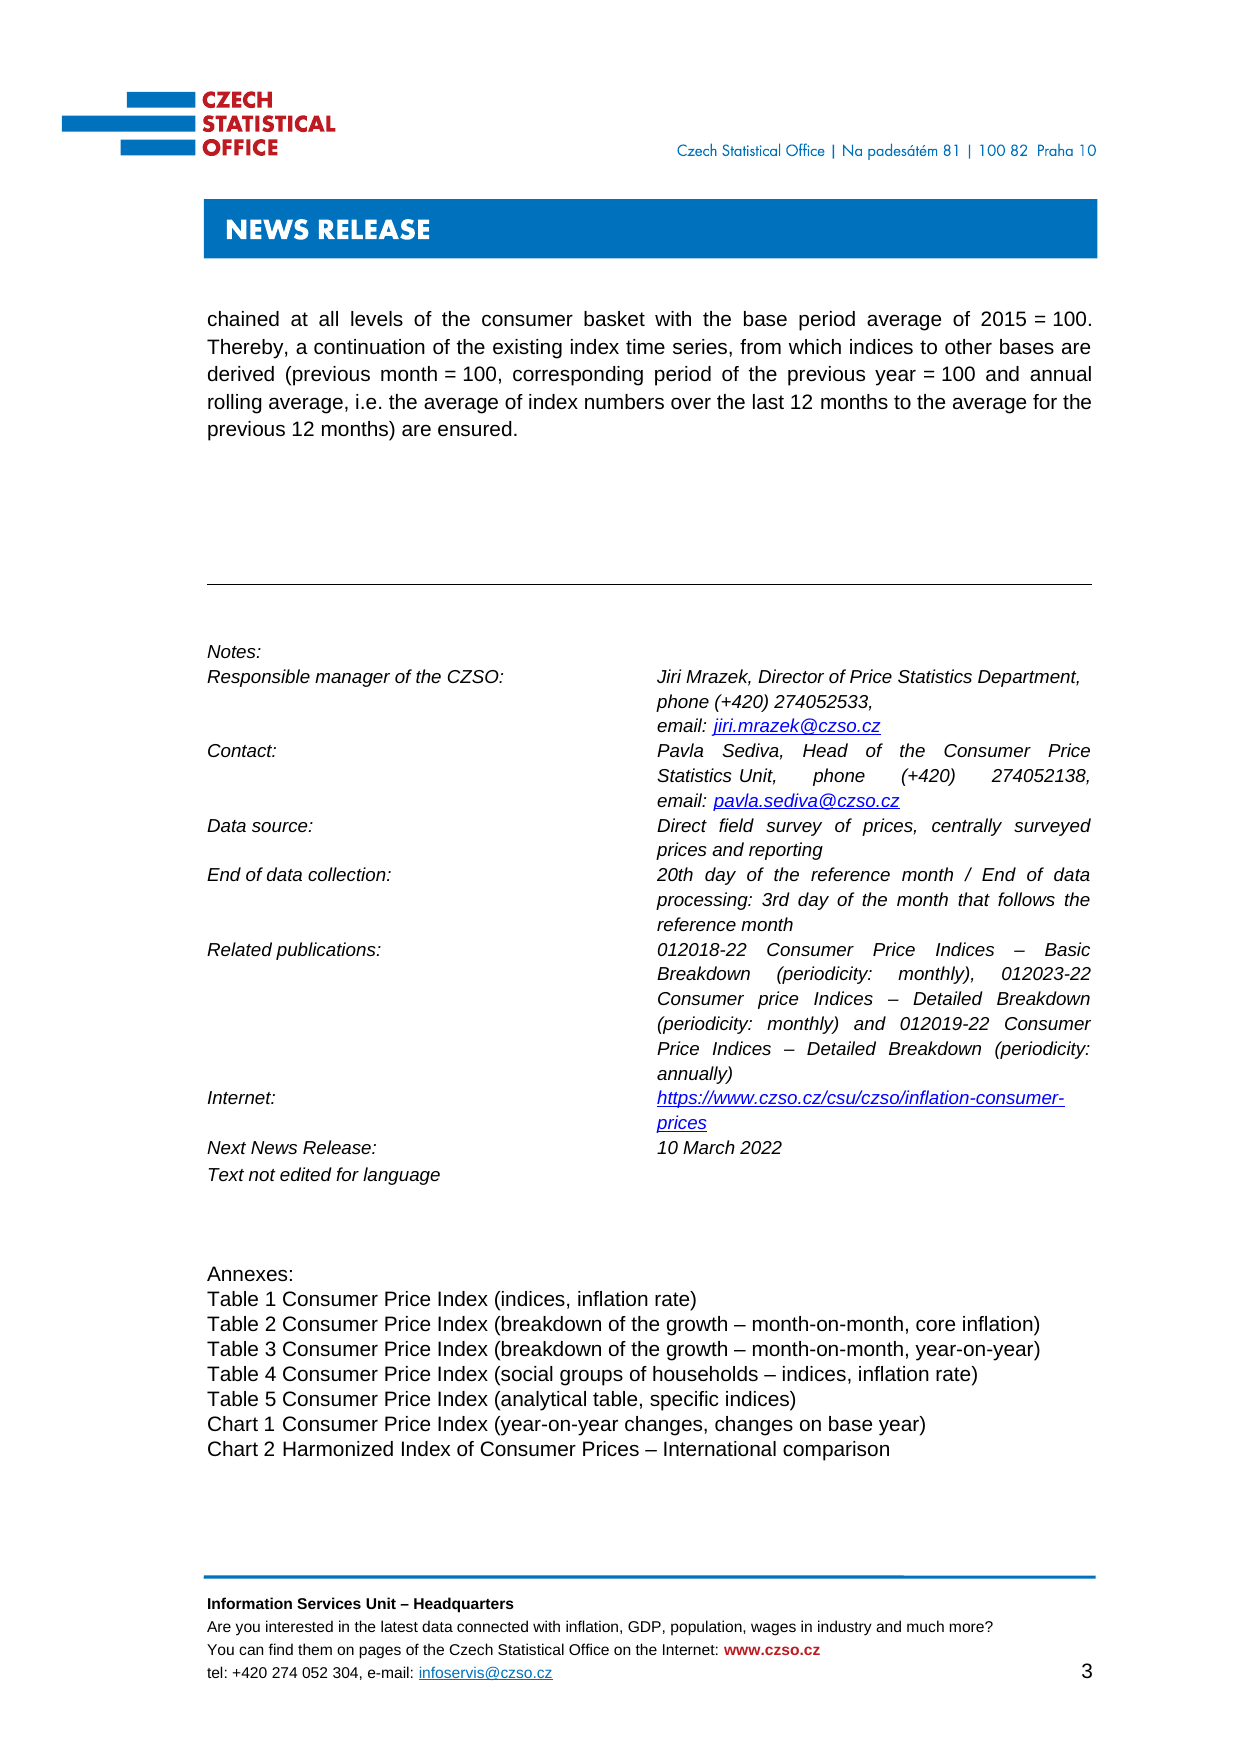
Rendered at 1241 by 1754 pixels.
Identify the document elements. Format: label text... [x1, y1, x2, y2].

text Table 1 Consumer Price Index (indices, inflation rate) [207, 1286, 1092, 1311]
text Table 3 Consumer Price Index (breakdown of the growth – month-on-month, year-on-year) [207, 1336, 1092, 1361]
text Annexes: [207, 1261, 1092, 1286]
text End of data collection: 20th day of the reference month / End of data processing: 3rd day of the month that follows the reference month [207, 861, 1092, 935]
text Notes: [207, 638, 1092, 662]
text Internet: https://www.czso.cz/csu/czso/inflation-consumer-prices [207, 1084, 1092, 1133]
text Contact: Pavla Sediva, Head of the Consumer Price Statistics Unit, phone (+420) 274052138, email: pavla.sediva@czso.cz [207, 737, 1092, 811]
text Data source: Direct field survey of prices, centrally surveyed prices and reporting [207, 811, 1092, 861]
text Chart 1 Consumer Price Index (year-on-year changes, changes on base year) [207, 1411, 1092, 1436]
text Related publications: 012018-22 Consumer Price Indices – Basic Breakdown (periodicity: monthly), 012023-22 Consumer price Indices – Detailed Breakdown (periodicity: monthly) and 012019-22 Consumer Price Indices – Detailed Breakdown (periodicity: annually) [207, 935, 1092, 1084]
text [207, 307, 1092, 441]
text Table 5 Consumer Price Index (analytical table, specific indices) [207, 1386, 1092, 1411]
text Text not edited for language [207, 1158, 1092, 1186]
text Table 4 Consumer Price Index (social groups of households – indices, inflation rate) [207, 1361, 1092, 1386]
text Table 2 Consumer Price Index (breakdown of the growth – month-on-month, core inflation) [207, 1311, 1092, 1336]
text Chart 2 Harmonized Index of Consumer Prices – International comparison [207, 1436, 1092, 1461]
text Responsible manager of the CZSO: Jiri Mrazek, Director of Price Statistics Department, phone (+420) 274052533, email: jiri.mrazek@czso.cz [207, 662, 1092, 737]
text Next News Release: 10 March 2022 [207, 1133, 1092, 1158]
